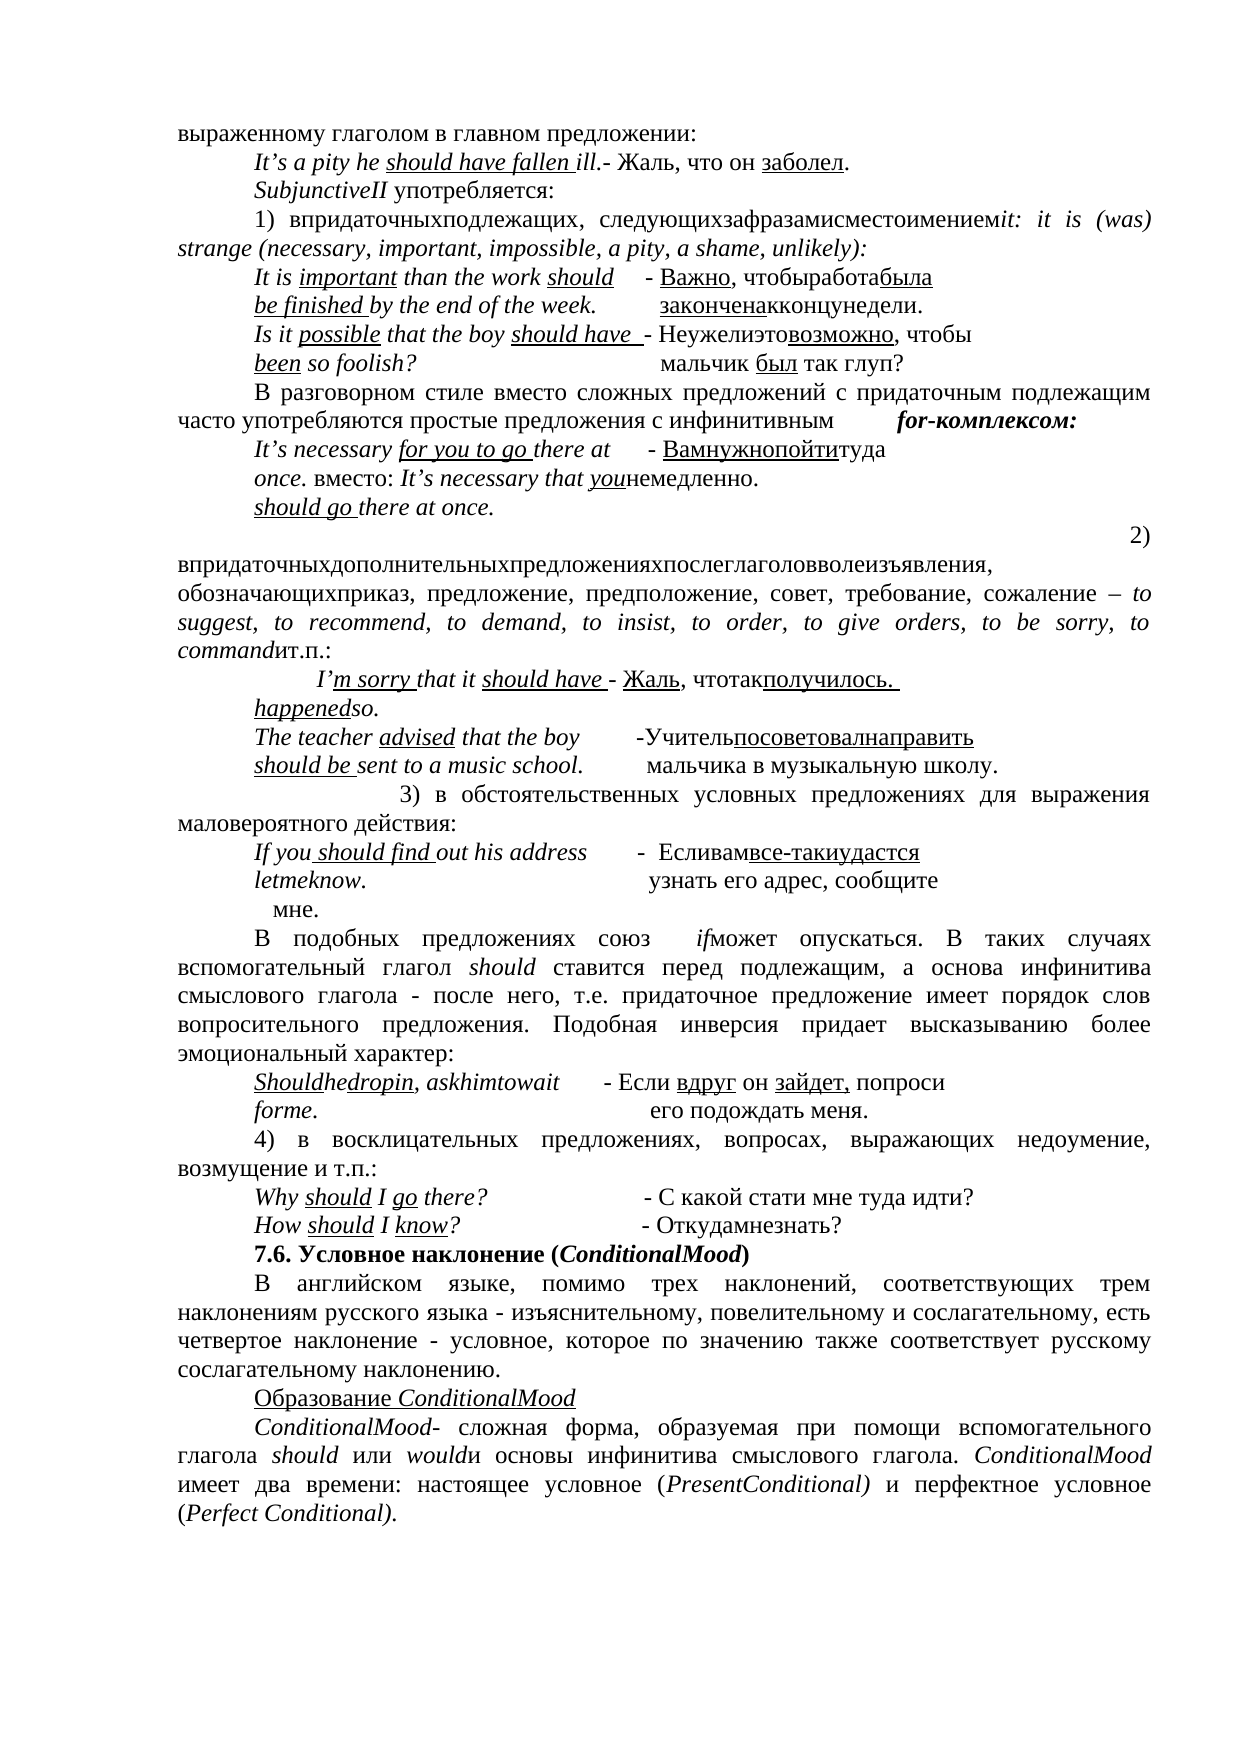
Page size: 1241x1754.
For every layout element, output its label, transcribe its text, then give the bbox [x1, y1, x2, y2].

text Образование ConditionalMood [177, 1383, 1152, 1412]
text should go there at once. [177, 492, 1152, 521]
text If you should find out his address - Есливамвсе-такиудастся [177, 837, 1152, 866]
text been so foolish? мальчик был так глуп? [177, 348, 1152, 377]
text 2) впридаточныхдополнительныхпредложенияхпослеглаголовволеизъявления, обозначающихприказ, предложение, предположение, совет, требование, сожаление – to suggest, to recommend, to demand, to insist, to order, to give orders, to be sorry, to commandит.п.: [177, 521, 1152, 664]
text How should I know? - Откудамнезнать? [177, 1211, 1152, 1239]
text Why should I go there? - С какой стати мне туда идти? [177, 1182, 1152, 1211]
text once. вместо: It’s necessary that youнемедленно. [177, 463, 1152, 492]
text be finished by the end of the week. законченакконцунедели. [177, 291, 1152, 319]
text should be sent to a music school. мальчика в музыкальную школу. [177, 751, 1152, 779]
text I’m sorry that it should have - Жаль, чтотакполучилось. [177, 664, 1152, 693]
text forme. его подождать меня. [177, 1096, 1152, 1124]
text It is important than the work should - Важно, чтобыработабыла [177, 262, 1152, 291]
text letmeknow. узнать его адрес, сообщите [177, 866, 1152, 894]
text Is it possible that the boy should have - Неужелиэтовозможно, чтобы [177, 319, 1152, 348]
text мне. [177, 894, 1152, 923]
text happenedso. [177, 693, 1152, 722]
text Shouldhedropin, askhimtowait - Если вдруг он зайдет, попроси [177, 1067, 1152, 1096]
text В английском языке, помимо трех наклонений, соответствующих трем наклонениям русского языка - изъяснительному, повелительному и сослагательному, есть четвертое наклонение - условное, которое по значению также соответствует русскому сослагательному наклонению. [177, 1268, 1152, 1383]
text В подобных предложениях союз ifможет опускаться. В таких случаях вспомогательный глагол shоuld ставится перед подлежащим, а основа инфинитива смыслового глагола - после него, т.е. придаточное предложение имеет порядок слов вопросительного предложения. Подобная инверсия придает высказыванию более эмоциональный характер: [177, 923, 1152, 1067]
text В разговорном стиле вместо сложных предложений с придаточным подлежащим часто употребляются простые предложения с инфинитивным for-комплексом: [177, 377, 1152, 434]
text 7.6. Условное наклонение (ConditionalMood) [177, 1239, 1152, 1268]
text The teacher advised that the boy -Учительпосоветовалнаправить [177, 722, 1152, 751]
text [177, 118, 1152, 147]
text 4) в восклицательных предложениях, вопросах, выражающих недоумение, возмущение и т.п.: [177, 1124, 1152, 1182]
text SubjunctiveII употребляется: [177, 176, 1152, 204]
text 3) в обстоятельственных условных предложениях для выражения маловероятного действия: [177, 779, 1152, 837]
text ConditionalMood- сложная форма, образуемая при помощи вспомогательного глагола should или wouldи основы инфинитива смыслового глагола. ConditionalMood имеет два времени: настоящее условное (PresentConditional) и перфектное условное (Perfect Conditional). [177, 1412, 1152, 1527]
text 1) впридаточныхподлежащих, следующихзафразамисместоимениемit: it is (was) strange (necessary, important, impossible, a pity, a shame, unlikely): [177, 204, 1152, 262]
text It’s a pity he should have fallen ill.- Жаль, что он заболел. [177, 147, 1152, 176]
text It’s necessary for you to go there at - Вамнужнопойтитуда [177, 434, 1152, 463]
